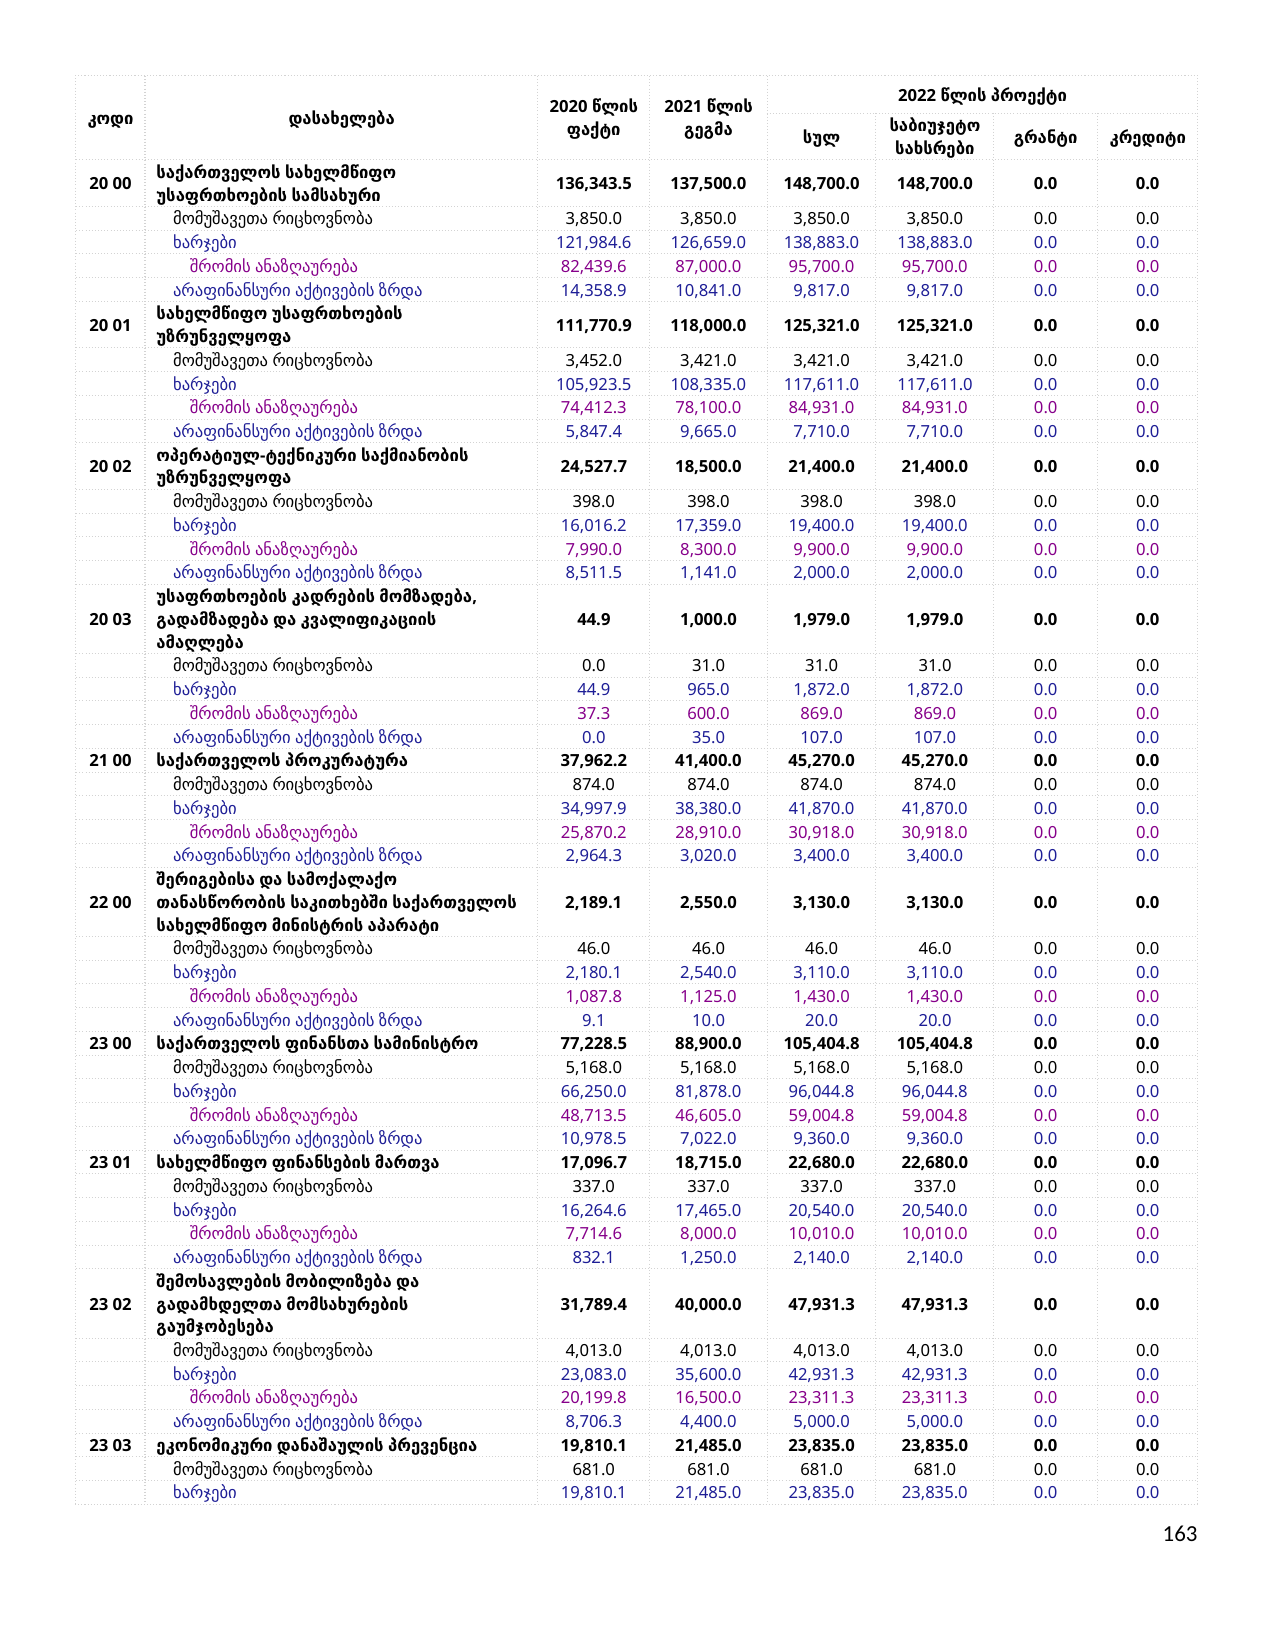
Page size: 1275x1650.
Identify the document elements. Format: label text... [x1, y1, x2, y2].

table_cell 44.9 [538, 677, 649, 700]
table_cell 965.0 [650, 677, 767, 700]
table_cell 0.0 [994, 1150, 1097, 1173]
table_cell 0.0 [1097, 724, 1198, 748]
table_cell 107.0 [767, 724, 876, 748]
table_cell 0.0 [994, 795, 1097, 819]
table_cell არაფინანსური აქტივების ზრდა [145, 1409, 538, 1432]
table_cell [76, 1361, 145, 1385]
table_cell 2,550.0 [650, 867, 767, 936]
table_cell 0.0 [1097, 795, 1198, 819]
table_cell 41,400.0 [650, 748, 767, 772]
table_cell ოპერატიულ-ტექნიკური საქმიანობის უზრუნველყოფა [145, 442, 538, 489]
table_cell 40,000.0 [650, 1268, 767, 1337]
table_cell 0.0 [994, 347, 1097, 371]
table_cell 4,013.0 [538, 1338, 649, 1361]
table_cell [76, 1126, 145, 1149]
table_cell 0.0 [994, 513, 1097, 536]
table_cell 108,335.0 [650, 371, 767, 395]
table_cell 5,847.4 [538, 419, 649, 442]
table_cell 82,439.6 [538, 253, 649, 277]
table_cell 9.1 [538, 1007, 649, 1031]
table_cell 44.9 [538, 584, 649, 653]
table_cell 3,452.0 [538, 347, 649, 371]
table_cell 398.0 [767, 489, 876, 512]
table_cell 5,168.0 [767, 1055, 876, 1078]
table_cell 0.0 [1097, 1221, 1198, 1244]
table_cell [76, 653, 145, 677]
table_cell ხარჯები [145, 960, 538, 983]
table_cell 2,140.0 [767, 1245, 876, 1268]
table_header დასახელება [145, 75, 538, 159]
table_cell [76, 1480, 145, 1504]
table_cell [76, 983, 145, 1007]
table_cell 59,004.8 [876, 1102, 994, 1126]
table_cell 4,013.0 [767, 1338, 876, 1361]
table_cell 22,680.0 [876, 1150, 994, 1173]
table_cell 0.0 [994, 1126, 1097, 1149]
table_cell 0.0 [1097, 513, 1198, 536]
table_cell 0.0 [1097, 772, 1198, 795]
table_cell [76, 960, 145, 983]
table_cell 42,931.3 [876, 1361, 994, 1385]
table_cell 3,130.0 [876, 867, 994, 936]
table_cell 23 01 [76, 1150, 145, 1173]
table_header 2020 წლის ფაქტი [538, 75, 649, 159]
table_cell 0.0 [994, 983, 1097, 1007]
table_cell 0.0 [994, 1268, 1097, 1337]
table_cell 16,500.0 [650, 1385, 767, 1409]
table_cell 138,883.0 [876, 230, 994, 253]
table_cell [76, 1173, 145, 1197]
table_cell 874.0 [650, 772, 767, 795]
table_cell [76, 206, 145, 229]
table_cell 77,228.5 [538, 1031, 649, 1054]
table_cell 874.0 [538, 772, 649, 795]
table_cell [76, 536, 145, 560]
table_cell სულ [767, 113, 876, 159]
table_cell 2,540.0 [650, 960, 767, 983]
table_cell 0.0 [1097, 536, 1198, 560]
table_cell 105,923.5 [538, 371, 649, 395]
table_cell 0.0 [1097, 1433, 1198, 1456]
table_cell 3,400.0 [767, 843, 876, 867]
table_cell 25,870.2 [538, 819, 649, 843]
table_cell 24,527.7 [538, 442, 649, 489]
table_cell 45,270.0 [876, 748, 994, 772]
table_cell 0.0 [994, 230, 1097, 253]
table_cell 0.0 [994, 536, 1097, 560]
table_cell 28,910.0 [650, 819, 767, 843]
table_cell 18,500.0 [650, 442, 767, 489]
table_cell 0.0 [994, 1078, 1097, 1102]
table_cell 95,700.0 [767, 253, 876, 277]
table_cell 0.0 [1097, 206, 1198, 229]
table_cell 3,850.0 [538, 206, 649, 229]
table_cell 0.0 [994, 371, 1097, 395]
table_cell ხარჯები [145, 1361, 538, 1385]
table_cell 96,044.8 [876, 1078, 994, 1102]
table_cell 5,000.0 [767, 1409, 876, 1432]
table_cell [76, 560, 145, 584]
table_cell 0.0 [1097, 1173, 1198, 1197]
table_cell [76, 489, 145, 512]
table_cell არაფინანსური აქტივების ზრდა [145, 277, 538, 301]
table_cell 398.0 [650, 489, 767, 512]
table_cell 59,004.8 [767, 1102, 876, 1126]
table_cell 35,600.0 [650, 1361, 767, 1385]
table_cell 869.0 [876, 700, 994, 724]
table_cell 1,872.0 [767, 677, 876, 700]
table_cell 23 02 [76, 1268, 145, 1337]
table_cell 0.0 [1097, 1055, 1198, 1078]
table_cell 47,931.3 [767, 1268, 876, 1337]
table_cell შრომის ანაზღაურება [145, 395, 538, 418]
table_cell 2,189.1 [538, 867, 649, 936]
table_cell საქართველოს სახელმწიფო უსაფრთხოების სამსახური [145, 159, 538, 206]
table_cell 0.0 [1097, 936, 1198, 959]
table_cell 681.0 [767, 1456, 876, 1480]
table_cell 0.0 [994, 1409, 1097, 1432]
table_cell უსაფრთხოების კადრების მომზადება, გადამზადება და კვალიფიკაციის ამაღლება [145, 584, 538, 653]
table_cell 0.0 [994, 1245, 1097, 1268]
table_cell 0.0 [1097, 442, 1198, 489]
table_cell 96,044.8 [767, 1078, 876, 1102]
table_cell 1,141.0 [650, 560, 767, 584]
table_cell 8,511.5 [538, 560, 649, 584]
table_cell შრომის ანაზღაურება [145, 1385, 538, 1409]
table_cell 0.0 [1097, 983, 1198, 1007]
table_cell 19,810.1 [538, 1480, 649, 1504]
table_cell 398.0 [538, 489, 649, 512]
table_cell 681.0 [876, 1456, 994, 1480]
table_cell 138,883.0 [767, 230, 876, 253]
table_cell 34,997.9 [538, 795, 649, 819]
table_cell 19,400.0 [767, 513, 876, 536]
table_cell [76, 371, 145, 395]
table_cell 3,130.0 [767, 867, 876, 936]
table_cell 0.0 [994, 724, 1097, 748]
table_cell 0.0 [994, 1007, 1097, 1031]
table_cell 0.0 [994, 253, 1097, 277]
table_cell 0.0 [1097, 748, 1198, 772]
table_cell 0.0 [1097, 253, 1198, 277]
table_cell [76, 1221, 145, 1244]
table_cell 3,850.0 [767, 206, 876, 229]
table_cell 0.0 [994, 301, 1097, 347]
table_cell 3,020.0 [650, 843, 767, 867]
table_cell 869.0 [767, 700, 876, 724]
table_cell 9,817.0 [767, 277, 876, 301]
table_cell [76, 1007, 145, 1031]
table_cell 41,870.0 [876, 795, 994, 819]
table_cell 10.0 [650, 1007, 767, 1031]
table_cell 0.0 [1097, 1268, 1198, 1337]
table_cell 9,900.0 [767, 536, 876, 560]
table_cell 0.0 [1097, 843, 1198, 867]
table_cell 20.0 [767, 1007, 876, 1031]
table_cell 0.0 [994, 843, 1097, 867]
table_cell [76, 1197, 145, 1221]
table_cell 148,700.0 [767, 159, 876, 206]
table_cell 20 02 [76, 442, 145, 489]
table_cell 2,000.0 [876, 560, 994, 584]
table_cell 19,810.1 [538, 1433, 649, 1456]
table_cell 1,430.0 [876, 983, 994, 1007]
table_cell 7,710.0 [767, 419, 876, 442]
table_cell [76, 1078, 145, 1102]
table_cell 832.1 [538, 1245, 649, 1268]
table_cell მომუშავეთა რიცხოვნობა [145, 206, 538, 229]
table_cell 4,013.0 [650, 1338, 767, 1361]
table_cell არაფინანსური აქტივების ზრდა [145, 724, 538, 748]
table_cell 1,872.0 [876, 677, 994, 700]
table_cell კრედიტი [1097, 113, 1198, 159]
table_cell 10,978.5 [538, 1126, 649, 1149]
table_cell 8,706.3 [538, 1409, 649, 1432]
table_cell 5,000.0 [876, 1409, 994, 1432]
table_cell 9,900.0 [876, 536, 994, 560]
table_cell 21,400.0 [767, 442, 876, 489]
table_cell სახელმწიფო ფინანსების მართვა [145, 1150, 538, 1173]
table_cell 0.0 [994, 1102, 1097, 1126]
table_cell [76, 419, 145, 442]
table_cell 337.0 [538, 1173, 649, 1197]
table_cell 1,979.0 [876, 584, 994, 653]
table_header კოდი [76, 75, 145, 159]
table_cell [76, 347, 145, 371]
table_cell 18,715.0 [650, 1150, 767, 1173]
table_cell 1,000.0 [650, 584, 767, 653]
table_cell 0.0 [1097, 677, 1198, 700]
table_cell [76, 795, 145, 819]
table_cell 0.0 [994, 653, 1097, 677]
table_cell 37,962.2 [538, 748, 649, 772]
table_cell 16,016.2 [538, 513, 649, 536]
table_cell 0.0 [994, 1433, 1097, 1456]
table_cell 4,400.0 [650, 1409, 767, 1432]
table_cell 111,770.9 [538, 301, 649, 347]
table_cell შრომის ანაზღაურება [145, 1221, 538, 1244]
table_cell 37.3 [538, 700, 649, 724]
table_header 2021 წლის გეგმა [650, 75, 767, 159]
table_cell 46.0 [650, 936, 767, 959]
table_cell 0.0 [1097, 277, 1198, 301]
table_cell 30,918.0 [767, 819, 876, 843]
table_cell 0.0 [1097, 960, 1198, 983]
table_cell 118,000.0 [650, 301, 767, 347]
table_cell 0.0 [1097, 700, 1198, 724]
table_cell [76, 253, 145, 277]
table_cell 0.0 [1097, 1197, 1198, 1221]
table_cell შერიგებისა და სამოქალაქო თანასწორობის საკითხებში საქართველოს სახელმწიფო მინისტრის აპარატი [145, 867, 538, 936]
table_cell [76, 277, 145, 301]
table_cell 35.0 [650, 724, 767, 748]
table_cell 8,000.0 [650, 1221, 767, 1244]
table_cell 0.0 [994, 748, 1097, 772]
table_cell 0.0 [994, 1031, 1097, 1054]
table_cell შრომის ანაზღაურება [145, 536, 538, 560]
table_cell მომუშავეთა რიცხოვნობა [145, 347, 538, 371]
table_cell 0.0 [994, 819, 1097, 843]
table_cell 23,835.0 [876, 1480, 994, 1504]
table_cell საქართველოს პროკურატურა [145, 748, 538, 772]
table_cell 0.0 [1097, 1078, 1198, 1102]
table_cell შრომის ანაზღაურება [145, 983, 538, 1007]
table_cell 0.0 [994, 277, 1097, 301]
table_cell 3,421.0 [767, 347, 876, 371]
table_cell ხარჯები [145, 371, 538, 395]
table_cell 23,311.3 [767, 1385, 876, 1409]
table_cell 9,360.0 [767, 1126, 876, 1149]
table_cell 87,000.0 [650, 253, 767, 277]
table_cell 0.0 [1097, 419, 1198, 442]
table_cell მომუშავეთა რიცხოვნობა [145, 489, 538, 512]
table_cell 2,964.3 [538, 843, 649, 867]
table_cell 0.0 [994, 442, 1097, 489]
table_cell 0.0 [994, 1055, 1097, 1078]
table_cell 0.0 [1097, 301, 1198, 347]
table_cell 45,270.0 [767, 748, 876, 772]
table_cell 3,110.0 [767, 960, 876, 983]
table_cell 0.0 [1097, 347, 1198, 371]
table_cell 0.0 [1097, 1338, 1198, 1361]
table_cell 681.0 [538, 1456, 649, 1480]
table_cell მომუშავეთა რიცხოვნობა [145, 1173, 538, 1197]
table_cell 17,096.7 [538, 1150, 649, 1173]
table_cell 17,465.0 [650, 1197, 767, 1221]
table_cell მომუშავეთა რიცხოვნობა [145, 936, 538, 959]
table_cell 121,984.6 [538, 230, 649, 253]
table_cell 31.0 [876, 653, 994, 677]
table_cell 10,010.0 [876, 1221, 994, 1244]
table_cell 3,850.0 [650, 206, 767, 229]
table_cell 3,400.0 [876, 843, 994, 867]
table_cell 14,358.9 [538, 277, 649, 301]
table_cell 66,250.0 [538, 1078, 649, 1102]
table_cell 874.0 [767, 772, 876, 795]
table_cell [76, 819, 145, 843]
table_cell არაფინანსური აქტივების ზრდა [145, 419, 538, 442]
table_header 2022 წლის პროექტი [767, 75, 1198, 113]
table_cell 0.0 [538, 653, 649, 677]
table_cell 0.0 [994, 700, 1097, 724]
table_cell 0.0 [1097, 1126, 1198, 1149]
table_cell 84,931.0 [767, 395, 876, 418]
table_cell 681.0 [650, 1456, 767, 1480]
table_cell 4,013.0 [876, 1338, 994, 1361]
table_cell [76, 1409, 145, 1432]
table_cell 31.0 [767, 653, 876, 677]
table_cell 84,931.0 [876, 395, 994, 418]
table_cell [76, 724, 145, 748]
table_cell 0.0 [994, 960, 1097, 983]
table_cell 0.0 [1097, 560, 1198, 584]
table_cell არაფინანსური აქტივების ზრდა [145, 1007, 538, 1031]
table_cell 337.0 [876, 1173, 994, 1197]
table_cell ხარჯები [145, 677, 538, 700]
table_cell [76, 395, 145, 418]
table_cell 23,311.3 [876, 1385, 994, 1409]
table_cell 0.0 [1097, 1150, 1198, 1173]
table_cell 78,100.0 [650, 395, 767, 418]
table_cell [76, 700, 145, 724]
table_cell 16,264.6 [538, 1197, 649, 1221]
table_cell 0.0 [1097, 1409, 1198, 1432]
table_cell 21,400.0 [876, 442, 994, 489]
table_cell 46.0 [538, 936, 649, 959]
table_cell 337.0 [650, 1173, 767, 1197]
table_cell 3,850.0 [876, 206, 994, 229]
table_cell საქართველოს ფინანსთა სამინისტრო [145, 1031, 538, 1054]
table_cell 0.0 [1097, 395, 1198, 418]
table_cell ხარჯები [145, 230, 538, 253]
table_cell არაფინანსური აქტივების ზრდა [145, 1126, 538, 1149]
table_cell 20 01 [76, 301, 145, 347]
table_cell 2,000.0 [767, 560, 876, 584]
table_cell 88,900.0 [650, 1031, 767, 1054]
table_cell 107.0 [876, 724, 994, 748]
table_cell 5,168.0 [650, 1055, 767, 1078]
table_cell 0.0 [994, 206, 1097, 229]
table_cell არაფინანსური აქტივების ზრდა [145, 843, 538, 867]
table_cell 0.0 [994, 159, 1097, 206]
table_cell 0.0 [1097, 230, 1198, 253]
table_cell მომუშავეთა რიცხოვნობა [145, 653, 538, 677]
table_cell 0.0 [994, 395, 1097, 418]
table_cell 3,110.0 [876, 960, 994, 983]
table_cell 0.0 [1097, 1102, 1198, 1126]
table_cell სახელმწიფო უსაფრთხოების უზრუნველყოფა [145, 301, 538, 347]
table_cell 2,180.1 [538, 960, 649, 983]
table_cell [76, 1456, 145, 1480]
table_cell შრომის ანაზღაურება [145, 253, 538, 277]
table_cell 5,168.0 [876, 1055, 994, 1078]
table_cell 398.0 [876, 489, 994, 512]
table_cell 9,665.0 [650, 419, 767, 442]
table_cell არაფინანსური აქტივების ზრდა [145, 560, 538, 584]
table_cell მომუშავეთა რიცხოვნობა [145, 1055, 538, 1078]
table_cell 21,485.0 [650, 1480, 767, 1504]
table_cell 117,611.0 [876, 371, 994, 395]
table_cell 125,321.0 [876, 301, 994, 347]
table_cell 7,710.0 [876, 419, 994, 442]
table_cell 20,199.8 [538, 1385, 649, 1409]
table_cell ხარჯები [145, 513, 538, 536]
table_cell 0.0 [1097, 819, 1198, 843]
table_cell 0.0 [1097, 653, 1198, 677]
table_cell 0.0 [1097, 1385, 1198, 1409]
table_cell 31.0 [650, 653, 767, 677]
table_cell 137,500.0 [650, 159, 767, 206]
table_cell 1,430.0 [767, 983, 876, 1007]
table_cell 7,990.0 [538, 536, 649, 560]
table_cell 10,841.0 [650, 277, 767, 301]
table_cell 148,700.0 [876, 159, 994, 206]
table_cell 9,360.0 [876, 1126, 994, 1149]
table_cell 9,817.0 [876, 277, 994, 301]
table_cell 0.0 [1097, 1031, 1198, 1054]
table_cell მომუშავეთა რიცხოვნობა [145, 1338, 538, 1361]
table_cell 74,412.3 [538, 395, 649, 418]
table_cell 0.0 [994, 677, 1097, 700]
table_cell 0.0 [994, 1361, 1097, 1385]
table_cell 0.0 [1097, 1007, 1198, 1031]
table_cell 3,421.0 [876, 347, 994, 371]
table_cell 21,485.0 [650, 1433, 767, 1456]
table_cell 81,878.0 [650, 1078, 767, 1102]
table_cell 874.0 [876, 772, 994, 795]
table_cell 23,835.0 [876, 1433, 994, 1456]
table_cell 95,700.0 [876, 253, 994, 277]
table_cell 0.0 [994, 560, 1097, 584]
table_cell 5,168.0 [538, 1055, 649, 1078]
table_cell ხარჯები [145, 1078, 538, 1102]
table_cell [76, 677, 145, 700]
table_cell 0.0 [994, 1480, 1097, 1504]
table_cell [76, 1245, 145, 1268]
table_cell [76, 843, 145, 867]
table_cell შრომის ანაზღაურება [145, 1102, 538, 1126]
table_cell მომუშავეთა რიცხოვნობა [145, 1456, 538, 1480]
table_cell 0.0 [994, 936, 1097, 959]
table_cell 7,022.0 [650, 1126, 767, 1149]
table_cell 0.0 [1097, 584, 1198, 653]
table_cell 117,611.0 [767, 371, 876, 395]
table_cell 10,010.0 [767, 1221, 876, 1244]
table_cell 0.0 [1097, 1456, 1198, 1480]
table_cell 8,300.0 [650, 536, 767, 560]
table_cell 337.0 [767, 1173, 876, 1197]
table_cell 21 00 [76, 748, 145, 772]
table_cell 1,125.0 [650, 983, 767, 1007]
table_cell 23 00 [76, 1031, 145, 1054]
table_cell 0.0 [1097, 1480, 1198, 1504]
table_cell 600.0 [650, 700, 767, 724]
table_cell 20.0 [876, 1007, 994, 1031]
table_cell 46.0 [767, 936, 876, 959]
table_cell 136,343.5 [538, 159, 649, 206]
table_cell 2,140.0 [876, 1245, 994, 1268]
table_cell 7,714.6 [538, 1221, 649, 1244]
table_cell ეკონომიკური დანაშაულის პრევენცია [145, 1433, 538, 1456]
table_cell 0.0 [1097, 489, 1198, 512]
table_cell 0.0 [994, 1456, 1097, 1480]
table_cell 126,659.0 [650, 230, 767, 253]
table_cell 0.0 [994, 1173, 1097, 1197]
table_cell საბიუჯეტო სახსრები [876, 113, 994, 159]
table_cell 1,979.0 [767, 584, 876, 653]
table_cell 0.0 [994, 1338, 1097, 1361]
table_cell 17,359.0 [650, 513, 767, 536]
table_cell 47,931.3 [876, 1268, 994, 1337]
table_cell 19,400.0 [876, 513, 994, 536]
table_cell 0.0 [1097, 1245, 1198, 1268]
table_cell 0.0 [994, 489, 1097, 512]
table_cell 22 00 [76, 867, 145, 936]
table_cell 20,540.0 [876, 1197, 994, 1221]
table_cell 41,870.0 [767, 795, 876, 819]
table_cell 1,087.8 [538, 983, 649, 1007]
table_cell შრომის ანაზღაურება [145, 819, 538, 843]
table_cell ხარჯები [145, 1480, 538, 1504]
table_cell 23 03 [76, 1433, 145, 1456]
table_cell [76, 1055, 145, 1078]
table_cell 0.0 [994, 1385, 1097, 1409]
table_cell შემოსავლების მობილიზება და გადამხდელთა მომსახურების გაუმჯობესება [145, 1268, 538, 1337]
table_cell 0.0 [994, 1221, 1097, 1244]
table_cell 23,835.0 [767, 1480, 876, 1504]
table_cell [76, 513, 145, 536]
table_cell 0.0 [994, 772, 1097, 795]
table_cell 0.0 [994, 1197, 1097, 1221]
table_cell [76, 1385, 145, 1409]
table_cell 0.0 [1097, 371, 1198, 395]
table_cell შრომის ანაზღაურება [145, 700, 538, 724]
table_cell 0.0 [1097, 159, 1198, 206]
table_cell [76, 1338, 145, 1361]
table_cell [76, 1102, 145, 1126]
table_cell 23,083.0 [538, 1361, 649, 1385]
table_cell 0.0 [1097, 867, 1198, 936]
table_cell 105,404.8 [876, 1031, 994, 1054]
table_cell 0.0 [1097, 1361, 1198, 1385]
table_cell 31,789.4 [538, 1268, 649, 1337]
table_cell 1,250.0 [650, 1245, 767, 1268]
table_cell 0.0 [994, 584, 1097, 653]
table_cell 38,380.0 [650, 795, 767, 819]
table_cell 46.0 [876, 936, 994, 959]
table_cell 20 00 [76, 159, 145, 206]
table_cell 30,918.0 [876, 819, 994, 843]
table_cell 3,421.0 [650, 347, 767, 371]
table_cell ხარჯები [145, 1197, 538, 1221]
table_cell 22,680.0 [767, 1150, 876, 1173]
table_cell 0.0 [538, 724, 649, 748]
table_cell 48,713.5 [538, 1102, 649, 1126]
table_cell გრანტი [994, 113, 1097, 159]
table_cell [76, 936, 145, 959]
table_cell ხარჯები [145, 795, 538, 819]
table_cell [76, 772, 145, 795]
table_cell მომუშავეთა რიცხოვნობა [145, 772, 538, 795]
table_cell 0.0 [994, 867, 1097, 936]
table_cell არაფინანსური აქტივების ზრდა [145, 1245, 538, 1268]
table_cell [76, 230, 145, 253]
table_cell 20,540.0 [767, 1197, 876, 1221]
table_cell 105,404.8 [767, 1031, 876, 1054]
table_cell 0.0 [994, 419, 1097, 442]
table_cell 42,931.3 [767, 1361, 876, 1385]
table_cell 46,605.0 [650, 1102, 767, 1126]
table_cell 20 03 [76, 584, 145, 653]
table_cell 125,321.0 [767, 301, 876, 347]
table_cell 23,835.0 [767, 1433, 876, 1456]
